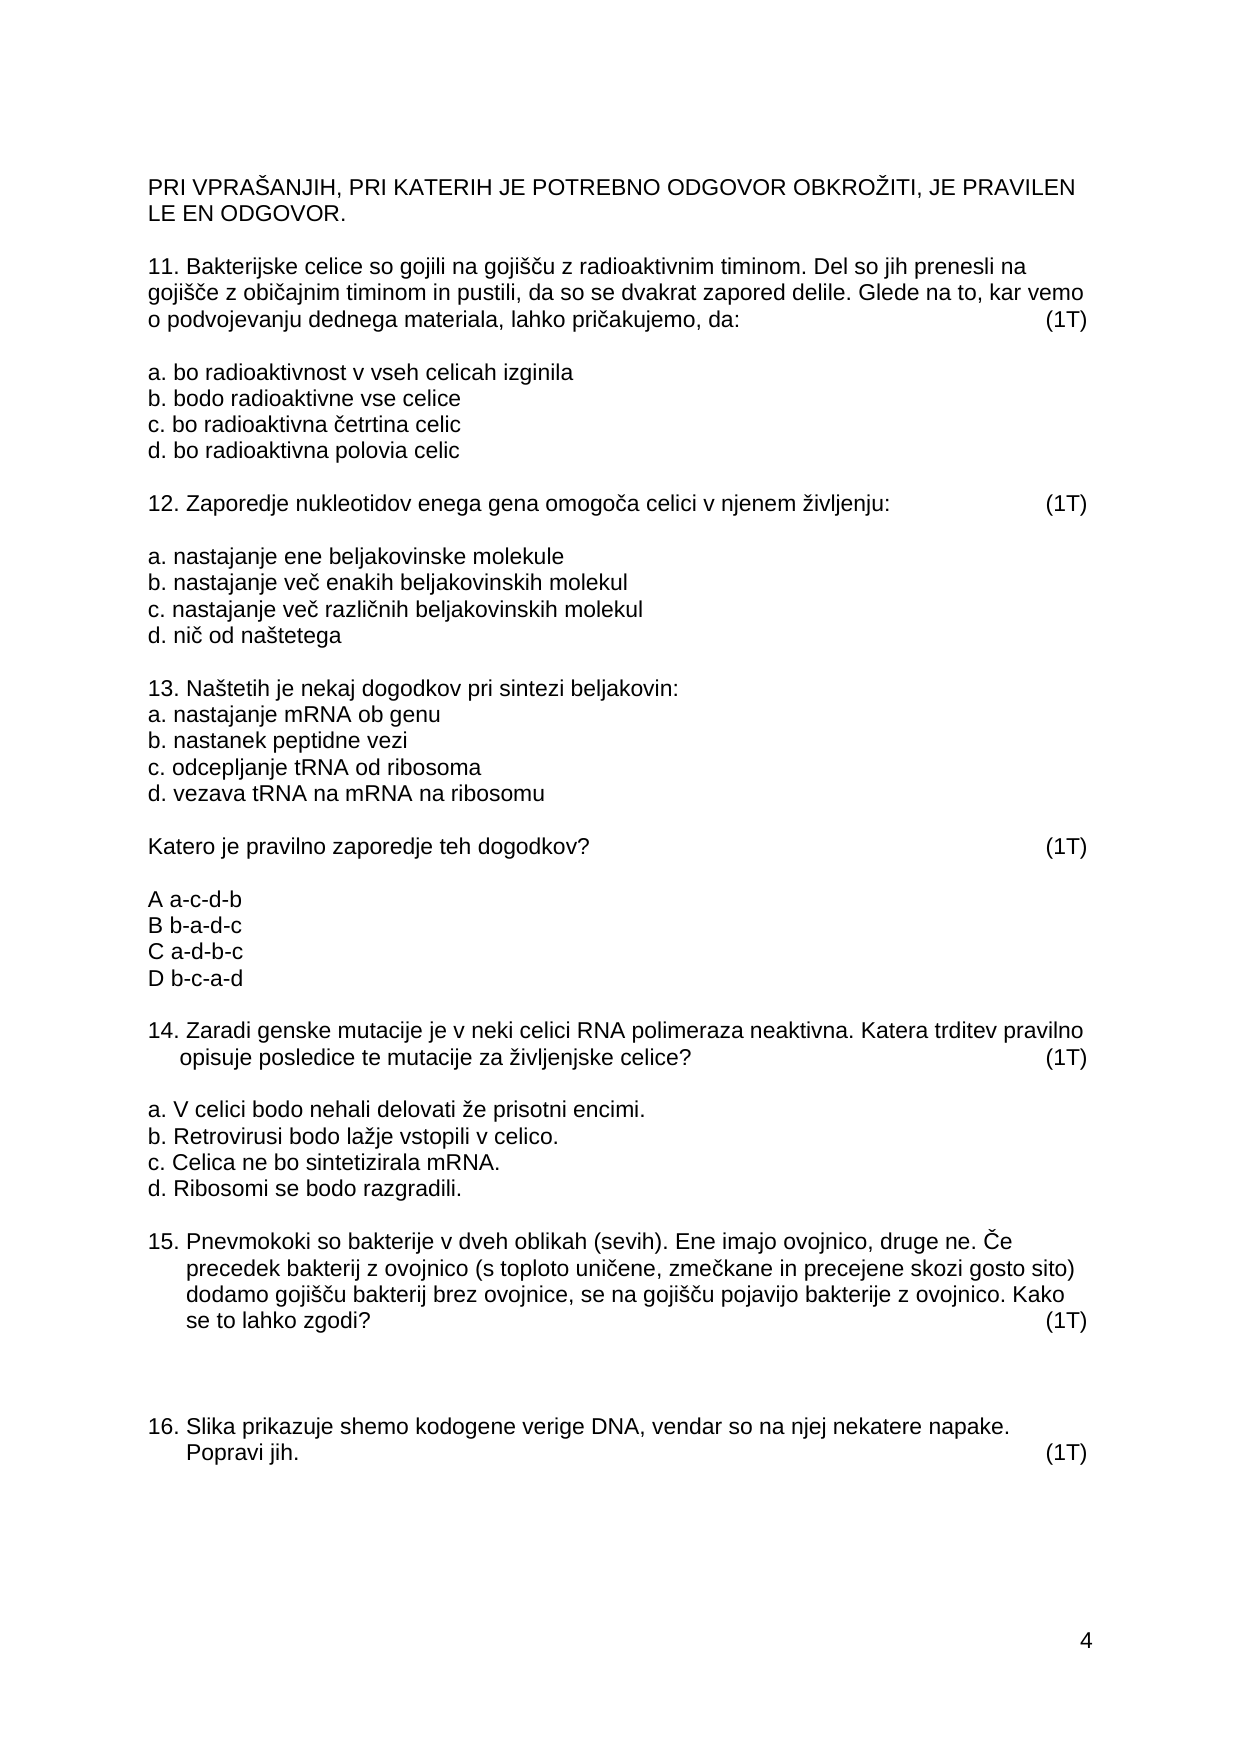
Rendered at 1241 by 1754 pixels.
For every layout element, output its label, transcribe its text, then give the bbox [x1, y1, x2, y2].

text 14. Zaradi genske mutacije je v neki celici RNA polimeraza neaktivna. Katera trditev pravilno [148, 1017, 1093, 1044]
text 11. Bakterijske celice so gojili na gojišču z radioaktivnim timinom. Del so jih prenesli na gojišče z običajnim timinom in pustili, da so se dvakrat zapored delile. Glede na to, kar vemo o podvojevanju dednega materiala, lahko pričakujemo, da: (1T) [148, 253, 1093, 332]
text dodamo gojišču bakterij brez ovojnice, se na gojišču pojavijo bakterije z ovojnico. Kako [148, 1281, 1093, 1307]
text c. odcepljanje tRNA od ribosoma [148, 754, 1093, 780]
text b. bodo radioaktivne vse celice [148, 385, 1093, 411]
text C a-d-b-c [148, 938, 1093, 964]
text b. nastanek peptidne vezi [148, 727, 1093, 754]
text d. Ribosomi se bodo razgradili. [148, 1175, 1093, 1202]
text 15. Pnevmokoki so bakterije v dveh oblikah (sevih). Ene imajo ovojnico, druge ne. Če [148, 1228, 1093, 1254]
text 12. Zaporedje nukleotidov enega gena omogoča celici v njenem življenju: (1T) [148, 490, 1093, 517]
text a. nastajanje mRNA ob genu [148, 701, 1093, 727]
text PRI VPRAŠANJIH, PRI KATERIH JE POTREBNO ODGOVOR OBKROŽITI, JE PRAVILEN LE EN ODGOVOR. [148, 174, 1093, 227]
text b. nastajanje več enakih beljakovinskih molekul [148, 569, 1093, 596]
text d. bo radioaktivna polovia celic [148, 437, 1093, 464]
text a. V celici bodo nehali delovati že prisotni encimi. [148, 1096, 1093, 1123]
text a. nastajanje ene beljakovinske molekule [148, 543, 1093, 569]
text c. Celica ne bo sintetizirala mRNA. [148, 1149, 1093, 1175]
text B b-a-d-c [148, 912, 1093, 938]
text se to lahko zgodi? (1T) [148, 1307, 1093, 1333]
text Katero je pravilno zaporedje teh dogodkov? (1T) [148, 833, 1093, 859]
text 13. Naštetih je nekaj dogodkov pri sintezi beljakovin: [148, 675, 1093, 701]
text d. nič od naštetega [148, 622, 1093, 648]
text c. nastajanje več različnih beljakovinskih molekul [148, 596, 1093, 622]
text d. vezava tRNA na mRNA na ribosomu [148, 780, 1093, 806]
text D b-c-a-d [148, 964, 1093, 991]
text A a-c-d-b [148, 886, 1093, 912]
text c. bo radioaktivna četrtina celic [148, 411, 1093, 437]
text b. Retrovirusi bodo lažje vstopili v celico. [148, 1123, 1093, 1149]
text 16. Slika prikazuje shemo kodogene verige DNA, vendar so na njej nekatere napake. [148, 1413, 1093, 1439]
text opisuje posledice te mutacije za življenjske celice? (1T) [148, 1044, 1093, 1070]
text Popravi jih. (1T) [148, 1439, 1093, 1465]
text precedek bakterij z ovojnico (s toploto uničene, zmečkane in precejene skozi gosto sito) [148, 1254, 1093, 1281]
text a. bo radioaktivnost v vseh celicah izginila [148, 358, 1093, 385]
